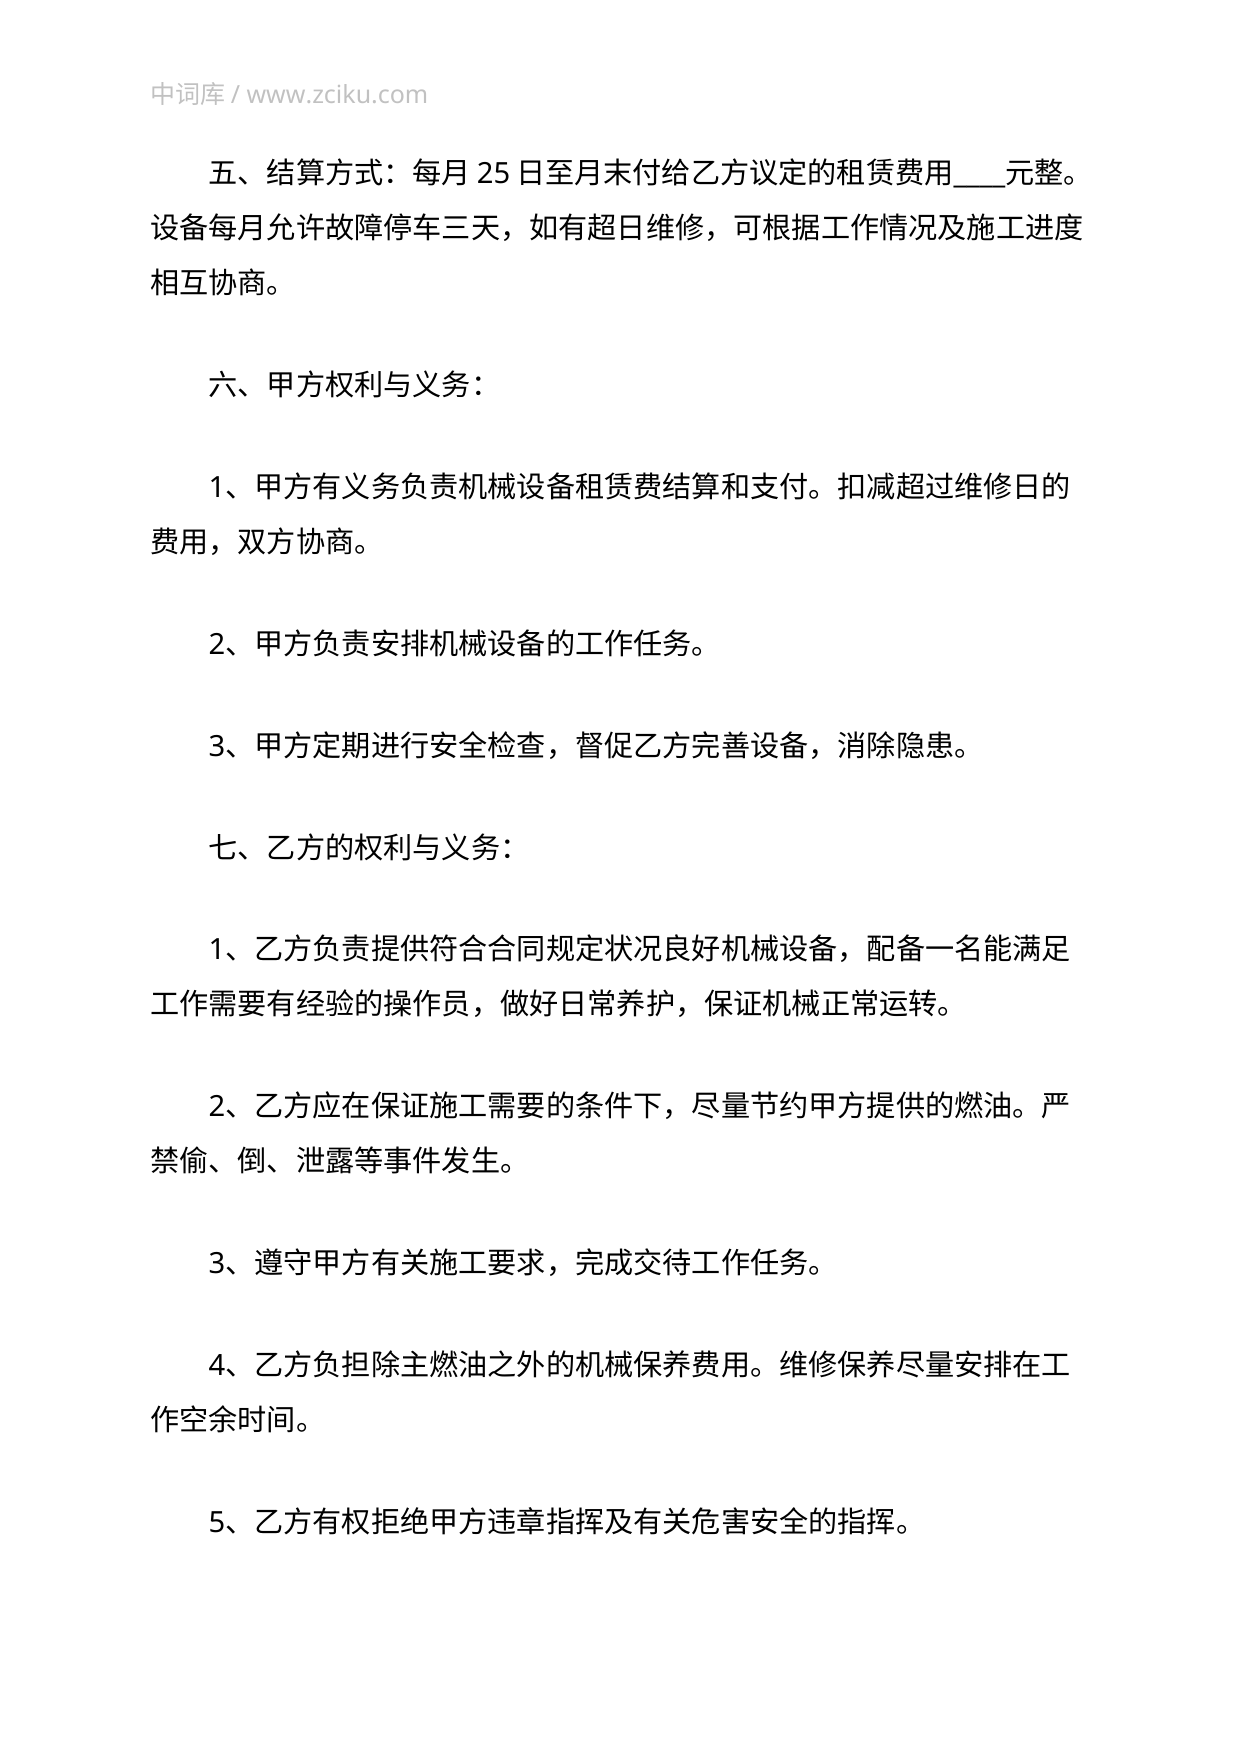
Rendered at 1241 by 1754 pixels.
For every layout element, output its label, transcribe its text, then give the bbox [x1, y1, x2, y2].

text 1、乙方负责提供符合合同规定状况良好机械设备，配备一名能满足工作需要有经验的操作员，做好日常养护，保证机械正常运转。 [150, 926, 1090, 1023]
text 五、结算方式：每月25日至月末付给乙方议定的租赁费用____元整。设备每月允许故障停车三天，如有超日维修，可根据工作情况及施工进度相互协商。 [150, 150, 1090, 302]
text 3、甲方定期进行安全检查，督促乙方完善设备，消除隐患。 [150, 722, 1090, 764]
text 3、遵守甲方有关施工要求，完成交待工作任务。 [150, 1239, 1090, 1282]
text 1、甲方有义务负责机械设备租赁费结算和支付。扣减超过维修日的费用，双方协商。 [150, 463, 1090, 561]
text 2、甲方负责安排机械设备的工作任务。 [150, 620, 1090, 663]
text 七、乙方的权利与义务： [150, 824, 1090, 866]
text 4、乙方负担除主燃油之外的机械保养费用。维修保养尽量安排在工作空余时间。 [150, 1341, 1090, 1439]
text 5、乙方有权拒绝甲方违章指挥及有关危害安全的指挥。 [150, 1498, 1090, 1541]
text 六、甲方权利与义务： [150, 362, 1090, 404]
text 2、乙方应在保证施工需要的条件下，尽量节约甲方提供的燃油。严禁偷、倒、泄露等事件发生。 [150, 1083, 1090, 1180]
